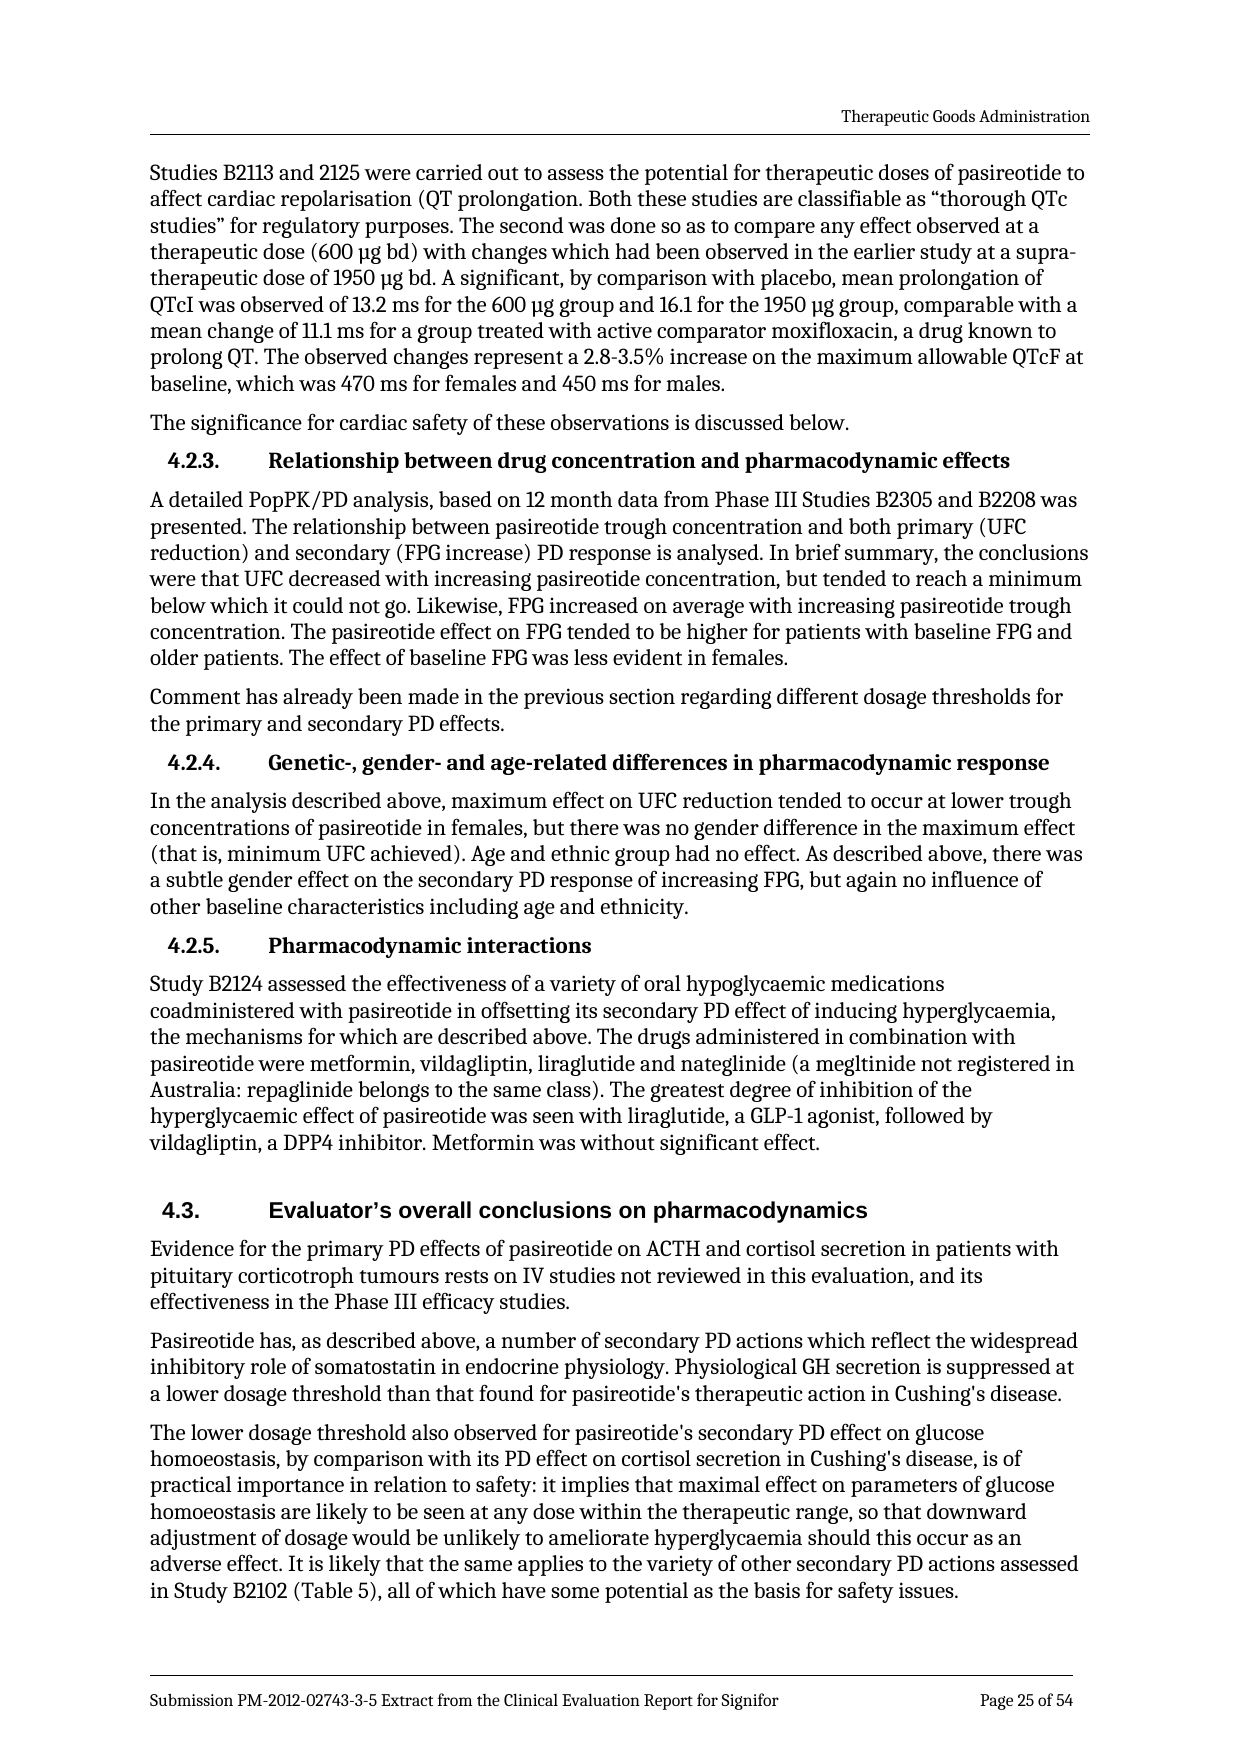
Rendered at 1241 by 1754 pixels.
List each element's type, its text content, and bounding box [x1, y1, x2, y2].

text Pasireotide has, as described above, a number of secondary PD actions which reflect the widespread inhibitory role of somatostatin in endocrine physiology. Physiological GH secretion is suppressed at a lower dosage threshold than that found for pasireotide's therapeutic action in Cushing's disease. [150, 1328, 1090, 1407]
text Evidence for the primary PD effects of pasireotide on ACTH and cortisol secretion in patients with pituitary corticotroph tumours rests on IV studies not reviewed in this evaluation, and its effectiveness in the Phase III efficacy studies. [150, 1236, 1090, 1315]
text A detailed PopPK/PD analysis, based on 12 month data from Phase III Studies B2305 and B2208 was presented. The relationship between pasireotide trough concentration and both primary (UFC reduction) and secondary (FPG increase) PD response is analysed. In brief summary, the conclusions were that UFC decreased with increasing pasireotide concentration, but tended to reach a minimum below which it could not go. Likewise, FPG increased on average with increasing pasireotide trough concentration. The pasireotide effect on FPG tended to be higher for patients with baseline FPG and older patients. The effect of baseline FPG was less evident in females. [150, 487, 1090, 672]
text Studies B2113 and 2125 were carried out to assess the potential for therapeutic doses of pasireotide to affect cardiac repolarisation (QT prolongation. Both these studies are classifiable as “thorough QTc studies” for regulatory purposes. The second was done so as to compare any effect observed at a therapeutic dose (600 µg bd) with changes which had been observed in the earlier study at a supra-therapeutic dose of 1950 µg bd. A significant, by comparison with placebo, mean prolongation of QTcI was observed of 13.2 ms for the 600 µg group and 16.1 for the 1950 µg group, comparable with a mean change of 11.1 ms for a group treated with active comparator moxifloxacin, a drug known to prolong QT. The observed changes represent a 2.8-3.5% increase on the maximum allowable QTcF at baseline, which was 470 ms for females and 450 ms for males. [150, 160, 1090, 397]
text The lower dosage threshold also observed for pasireotide's secondary PD effect on glucose homoeostasis, by comparison with its PD effect on cortisol secretion in Cushing's disease, is of practical importance in relation to safety: it implies that maximal effect on parameters of glucose homoeostasis are likely to be seen at any dose within the therapeutic range, so that downward adjustment of dosage would be unlikely to ameliorate hyperglycaemia should this occur as an adverse effect. It is likely that the same applies to the variety of other secondary PD actions assessed in Study B2102 (Table 5), all of which have some potential as the basis for safety issues. [150, 1419, 1090, 1604]
subtitle Evaluator’s overall conclusions on pharmacodynamics [162, 1197, 1090, 1224]
text In the analysis described above, maximum effect on UFC reduction tended to occur at lower trough concentrations of pasireotide in females, but there was no gender difference in the maximum effect (that is, minimum UFC achieved). Age and ethnic group had no effect. As described above, there was a subtle gender effect on the secondary PD response of increasing FPG, but again no influence of other baseline characteristics including age and ethnicity. [150, 788, 1090, 920]
subtitle Relationship between drug concentration and pharmacodynamic effects [168, 448, 1090, 474]
subtitle Pharmacodynamic interactions [168, 932, 1090, 959]
text Study B2124 assessed the effectiveness of a variety of oral hypoglycaemic medications coadministered with pasireotide in offsetting its secondary PD effect of inducing hyperglycaemia, the mechanisms for which are described above. The drugs administered in combination with pasireotide were metformin, vildagliptin, liraglutide and nateglinide (a megltinide not registered in Australia: repaglinide belongs to the same class). The greatest degree of inhibition of the hyperglycaemic effect of pasireotide was seen with liraglutide, a GLP-1 agonist, followed by vildagliptin, a DPP4 inhibitor. Metformin was without significant effect. [150, 971, 1090, 1156]
text Comment has already been made in the previous section regarding different dosage thresholds for the primary and secondary PD effects. [150, 684, 1090, 737]
subtitle Genetic-, gender- and age-related differences in pharmacodynamic response [168, 749, 1090, 776]
text The significance for cardiac safety of these observations is discussed below. [150, 409, 1090, 436]
